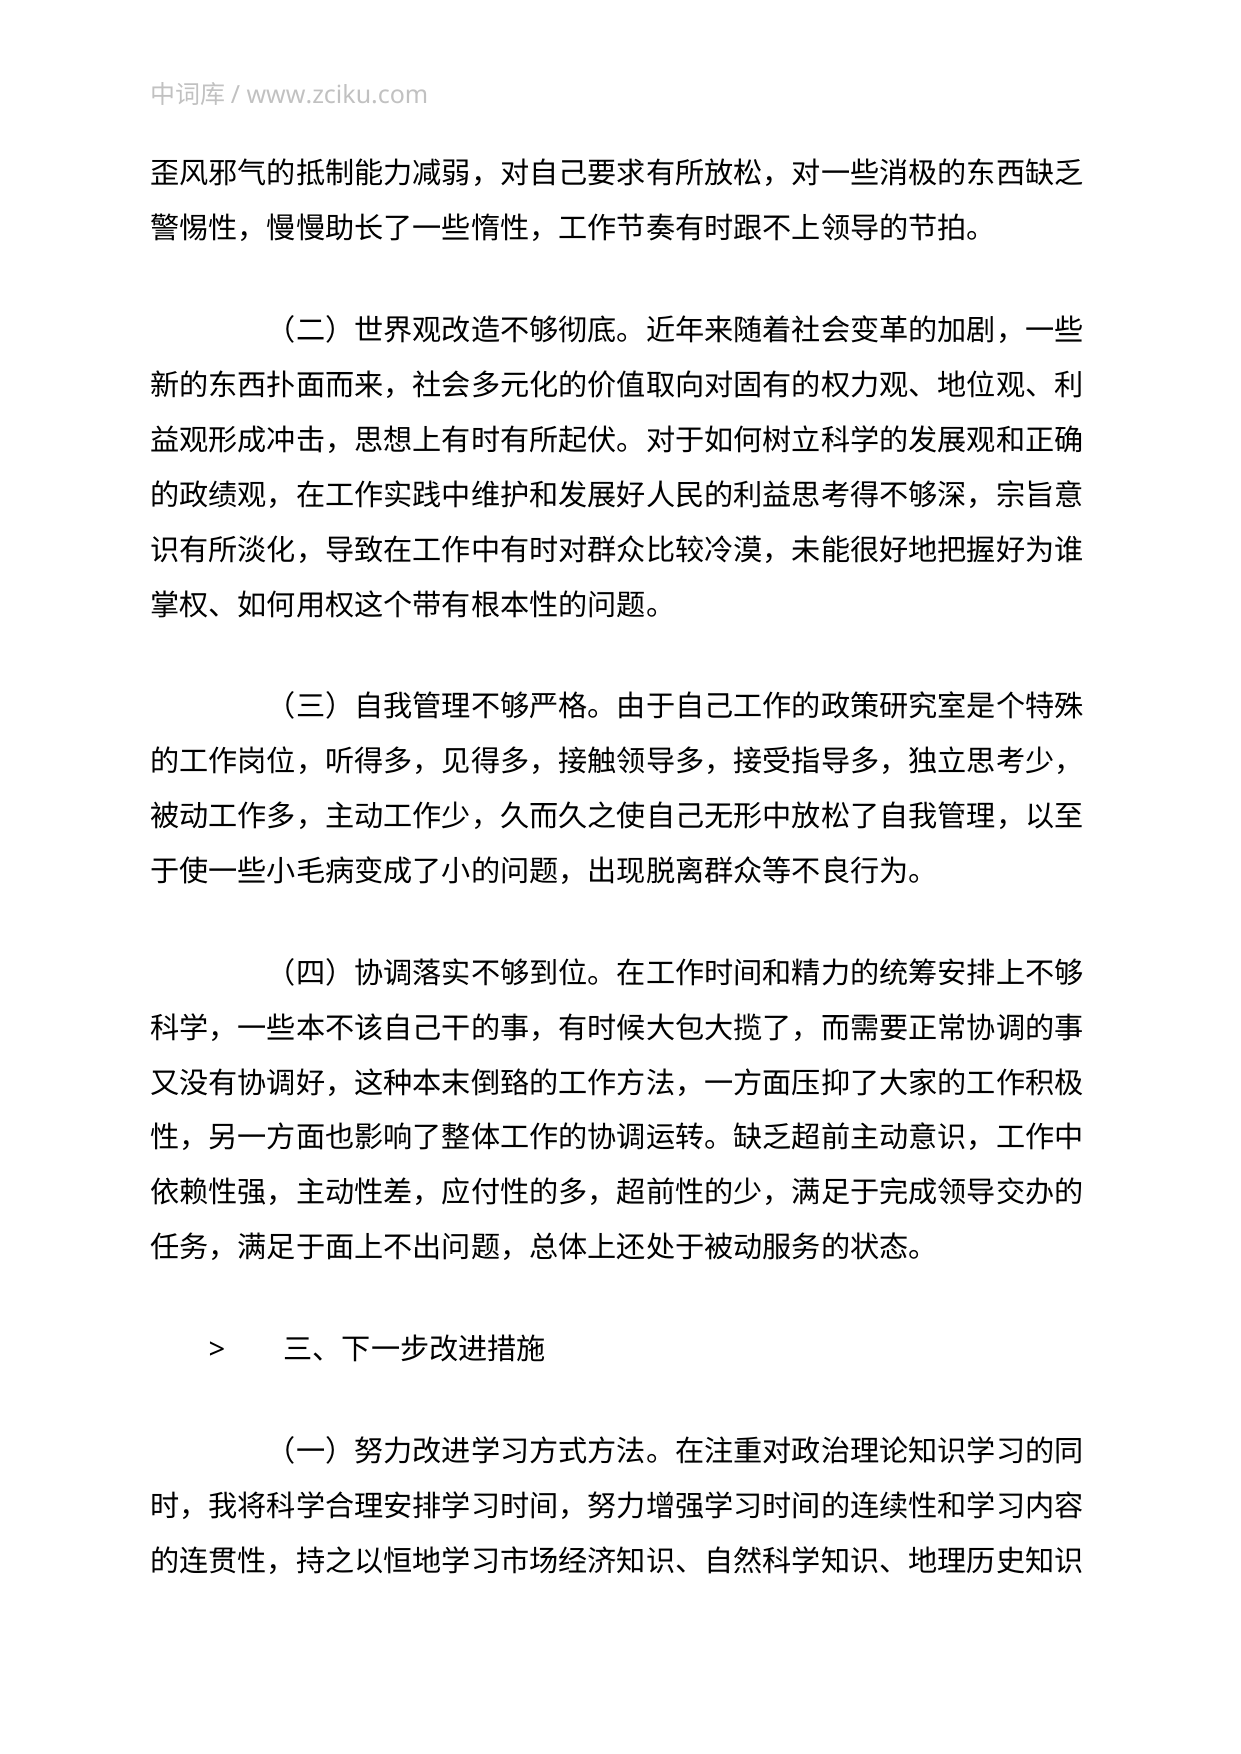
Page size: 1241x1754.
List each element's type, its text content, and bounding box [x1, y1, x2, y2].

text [150, 150, 1090, 247]
text > 三、下一步改进措施 [150, 1326, 1090, 1368]
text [150, 1428, 1090, 1580]
text （四）协调落实不够到位。在工作时间和精力的统筹安排上不够科学，一些本不该自己干的事，有时候大包大揽了，而需要正常协调的事又没有协调好，这种本末倒臵的工作方法，一方面压抑了大家的工作积极性，另一方面也影响了整体工作的协调运转。缺乏超前主动意识，工作中依赖性强，主动性差，应付性的多，超前性的少，满足于完成领导交办的任务，满足于面上不出问题，总体上还处于被动服务的状态。 [150, 949, 1090, 1266]
text （三）自我管理不够严格。由于自己工作的政策研究室是个特殊的工作岗位，听得多，见得多，接触领导多，接受指导多，独立思考少，被动工作多，主动工作少，久而久之使自己无形中放松了自我管理，以至于使一些小毛病变成了小的问题，出现脱离群众等不良行为。 [150, 683, 1090, 890]
text （二）世界观改造不够彻底。近年来随着社会变革的加剧，一些新的东西扑面而来，社会多元化的价值取向对固有的权力观、地位观、利益观形成冲击，思想上有时有所起伏。对于如何树立科学的发展观和正确的政绩观，在工作实践中维护和发展好人民的利益思考得不够深，宗旨意识有所淡化，导致在工作中有时对群众比较冷漠，未能很好地把握好为谁掌权、如何用权这个带有根本性的问题。 [150, 307, 1090, 623]
